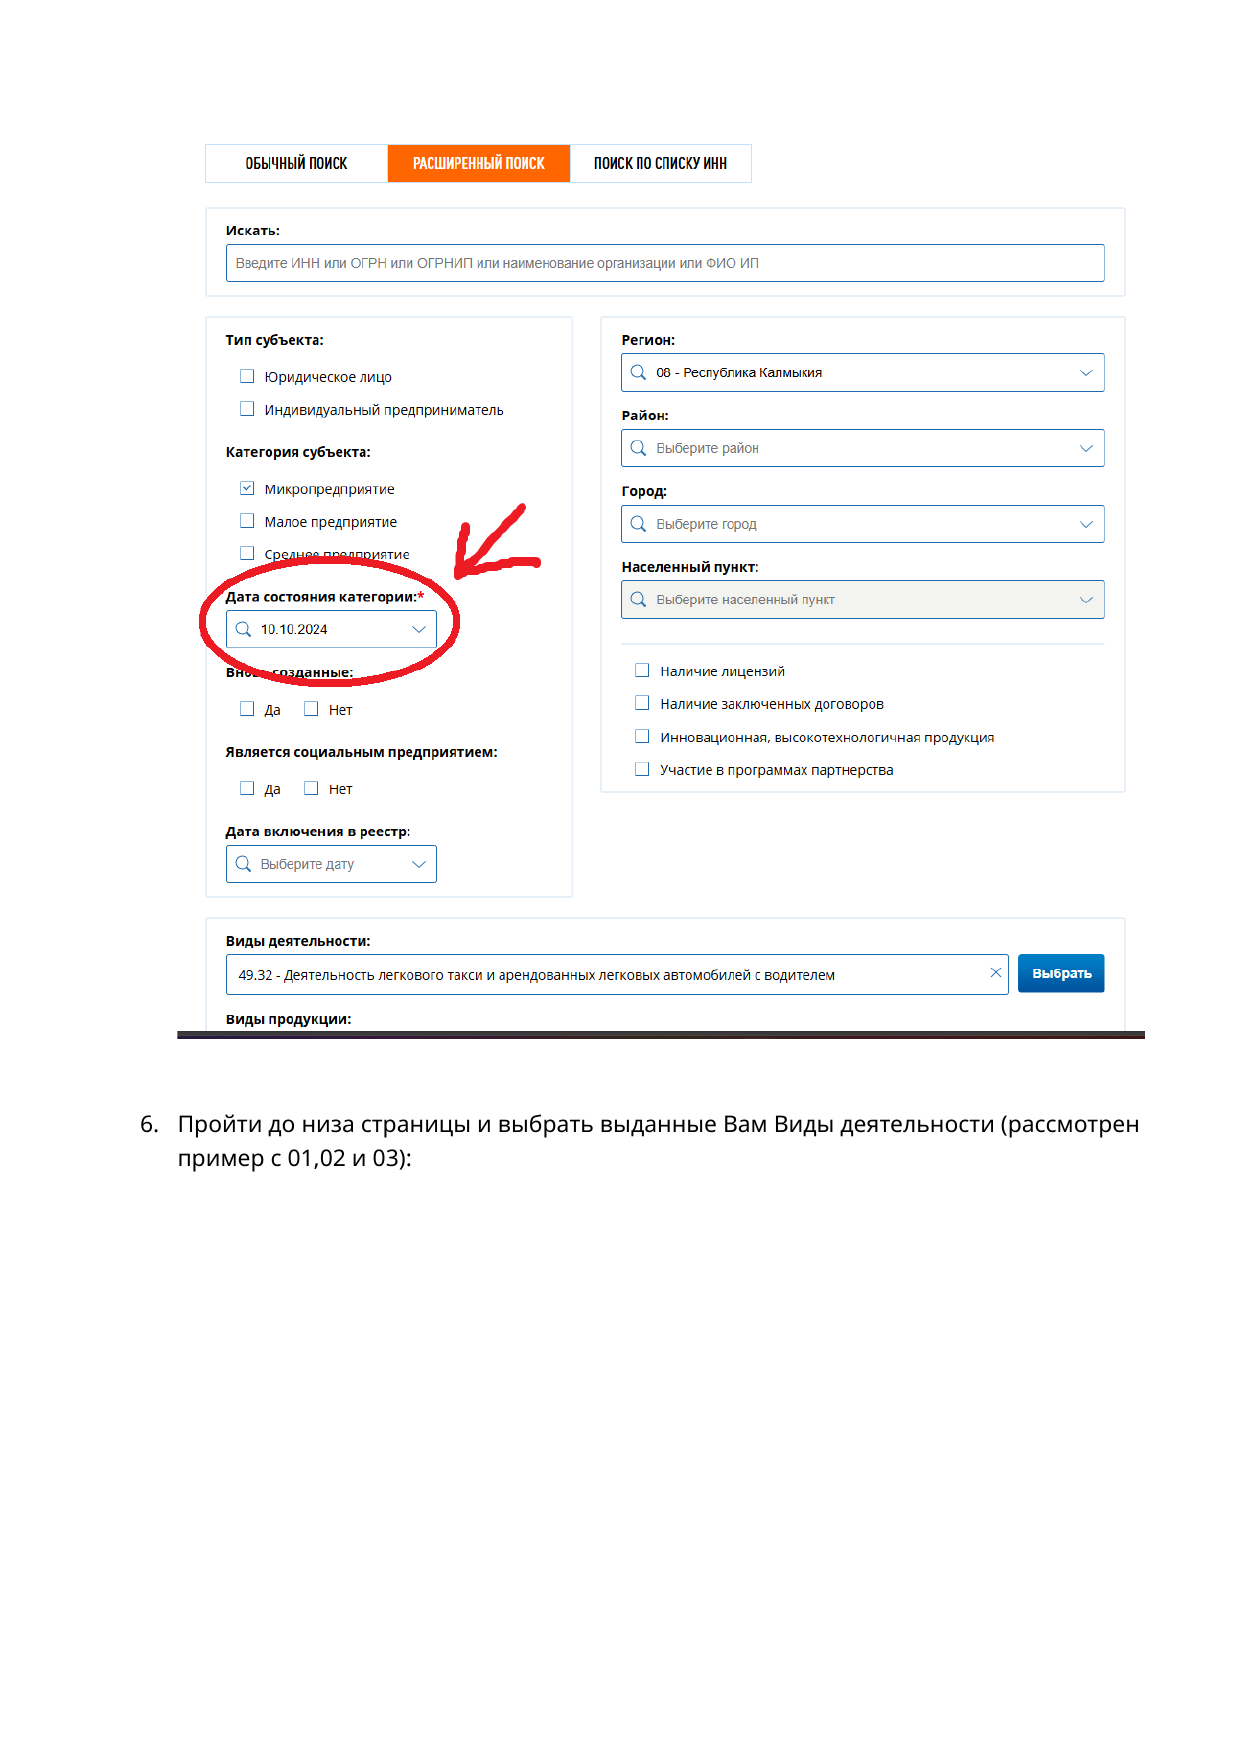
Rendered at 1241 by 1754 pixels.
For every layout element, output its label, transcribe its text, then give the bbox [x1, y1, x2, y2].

picture [177, 118, 1151, 1039]
list Пройти до низа страницы и выбрать выданные Вам Виды деятельности (рассмотрен пример с 01,02 и 03): [140, 1108, 1152, 1173]
